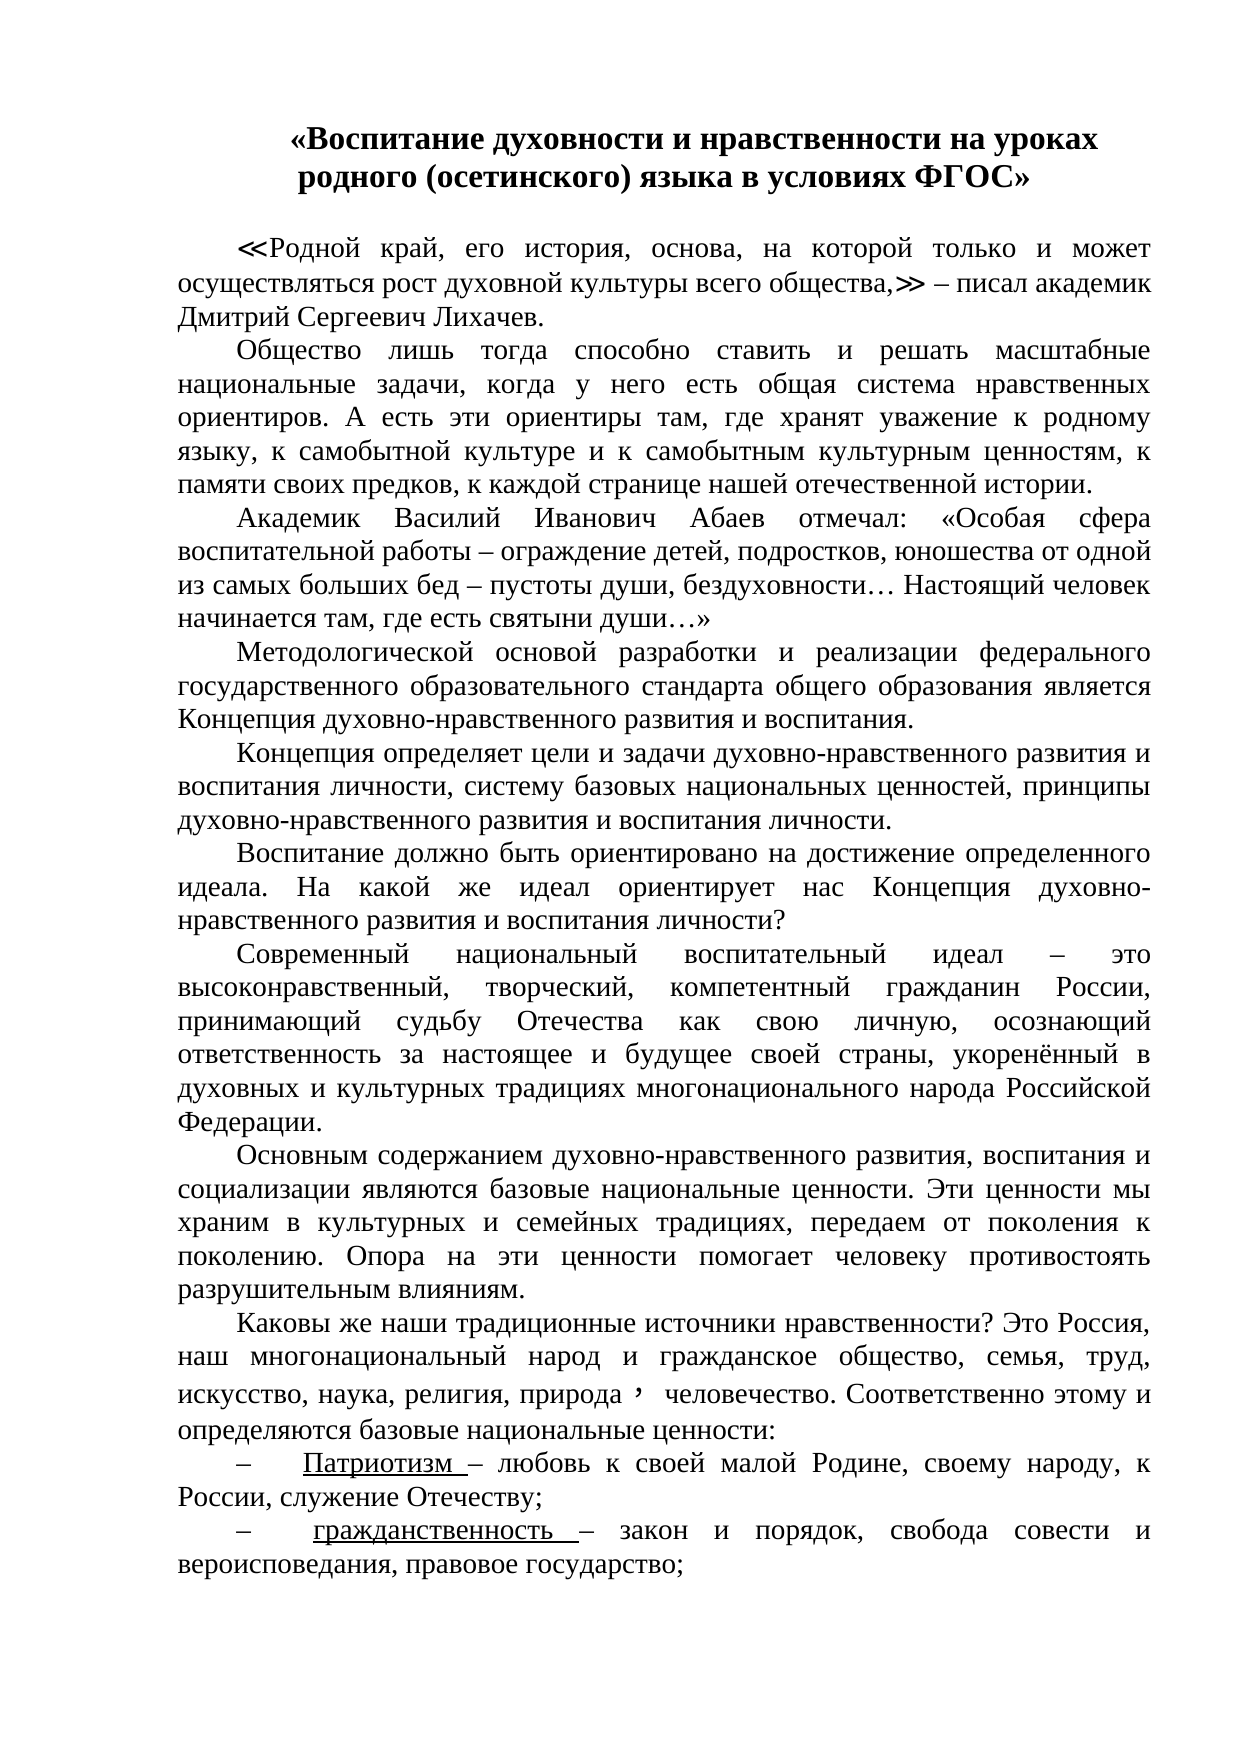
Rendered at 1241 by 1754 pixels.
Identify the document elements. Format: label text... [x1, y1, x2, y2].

text Общество лишь тогда способно ставить и решать масштабные национальные задачи, когда у него есть общая система нравственных ориентиров. А есть эти ориентиры там, где хранят уважение к родному языку, к самобытной культуре и к самобытным культурным ценностям, к памяти своих предков, к каждой странице нашей отечественной истории. [177, 332, 1152, 500]
text – Патриотизм – любовь к своей малой Родине, своему народу, к России, служение Отечеству; [177, 1445, 1152, 1512]
text Каковы же наши традиционные источники нравственности? Это Россия, наш многонациональный народ и гражданское общество, семья, труд, искусство, наука, религия, природа， человечество. Соответственно этому и определяются базовые национальные ценности: [177, 1305, 1152, 1445]
text Концепция определяет цели и задачи духовно-нравственного развития и воспитания личности, систему базовых национальных ценностей, принципы духовно-нравственного развития и воспитания личности. [177, 735, 1152, 835]
text Основным содержанием духовно-нравственного развития, воспитания и социализации являются базовые национальные ценности. Эти ценности мы храним в культурных и семейных традициях, передаем от поколения к поколению. Опора на эти ценности помогает человеку противостоять разрушительным влияниям. [177, 1137, 1152, 1305]
text – гражданственность – закон и порядок, свобода совести и вероисповедания, правовое государство; [177, 1512, 1152, 1579]
text «Воспитание духовности и нравственности на уроках родного (осетинского) языка в условиях ФГОС» [177, 118, 1152, 195]
text Методологической основой разработки и реализации федерального государственного образовательного стандарта общего образования является Концепция духовно-нравственного развития и воспитания. [177, 634, 1152, 735]
text Воспитание должно быть ориентировано на достижение определенного идеала. На какой же идеал ориентирует нас Концепция духовно-нравственного развития и воспитания личности? [177, 835, 1152, 936]
text Современный национальный воспитательный идеал – это высоконравственный, творческий, компетентный гражданин России, принимающий судьбу Отечества как свою личную, осознающий ответственность за настоящее и будущее своей страны, укоренённый в духовных и культурных традициях многонационального народа Российской Федерации. [177, 936, 1152, 1137]
text Академик Василий Иванович Абаев отмечал: «Особая сфера воспитательной работы – ограждение детей, подростков, юношества от одной из самых больших бед – пустоты души, бездуховности… Настоящий человек начинается там, где есть святыни души…» [177, 500, 1152, 634]
text ≪Родной край, его история, основа, на которой только и может осуществляться рост духовной культуры всего общества,≫ – писал академик Дмитрий Сергеевич Лихачев. [177, 228, 1152, 332]
